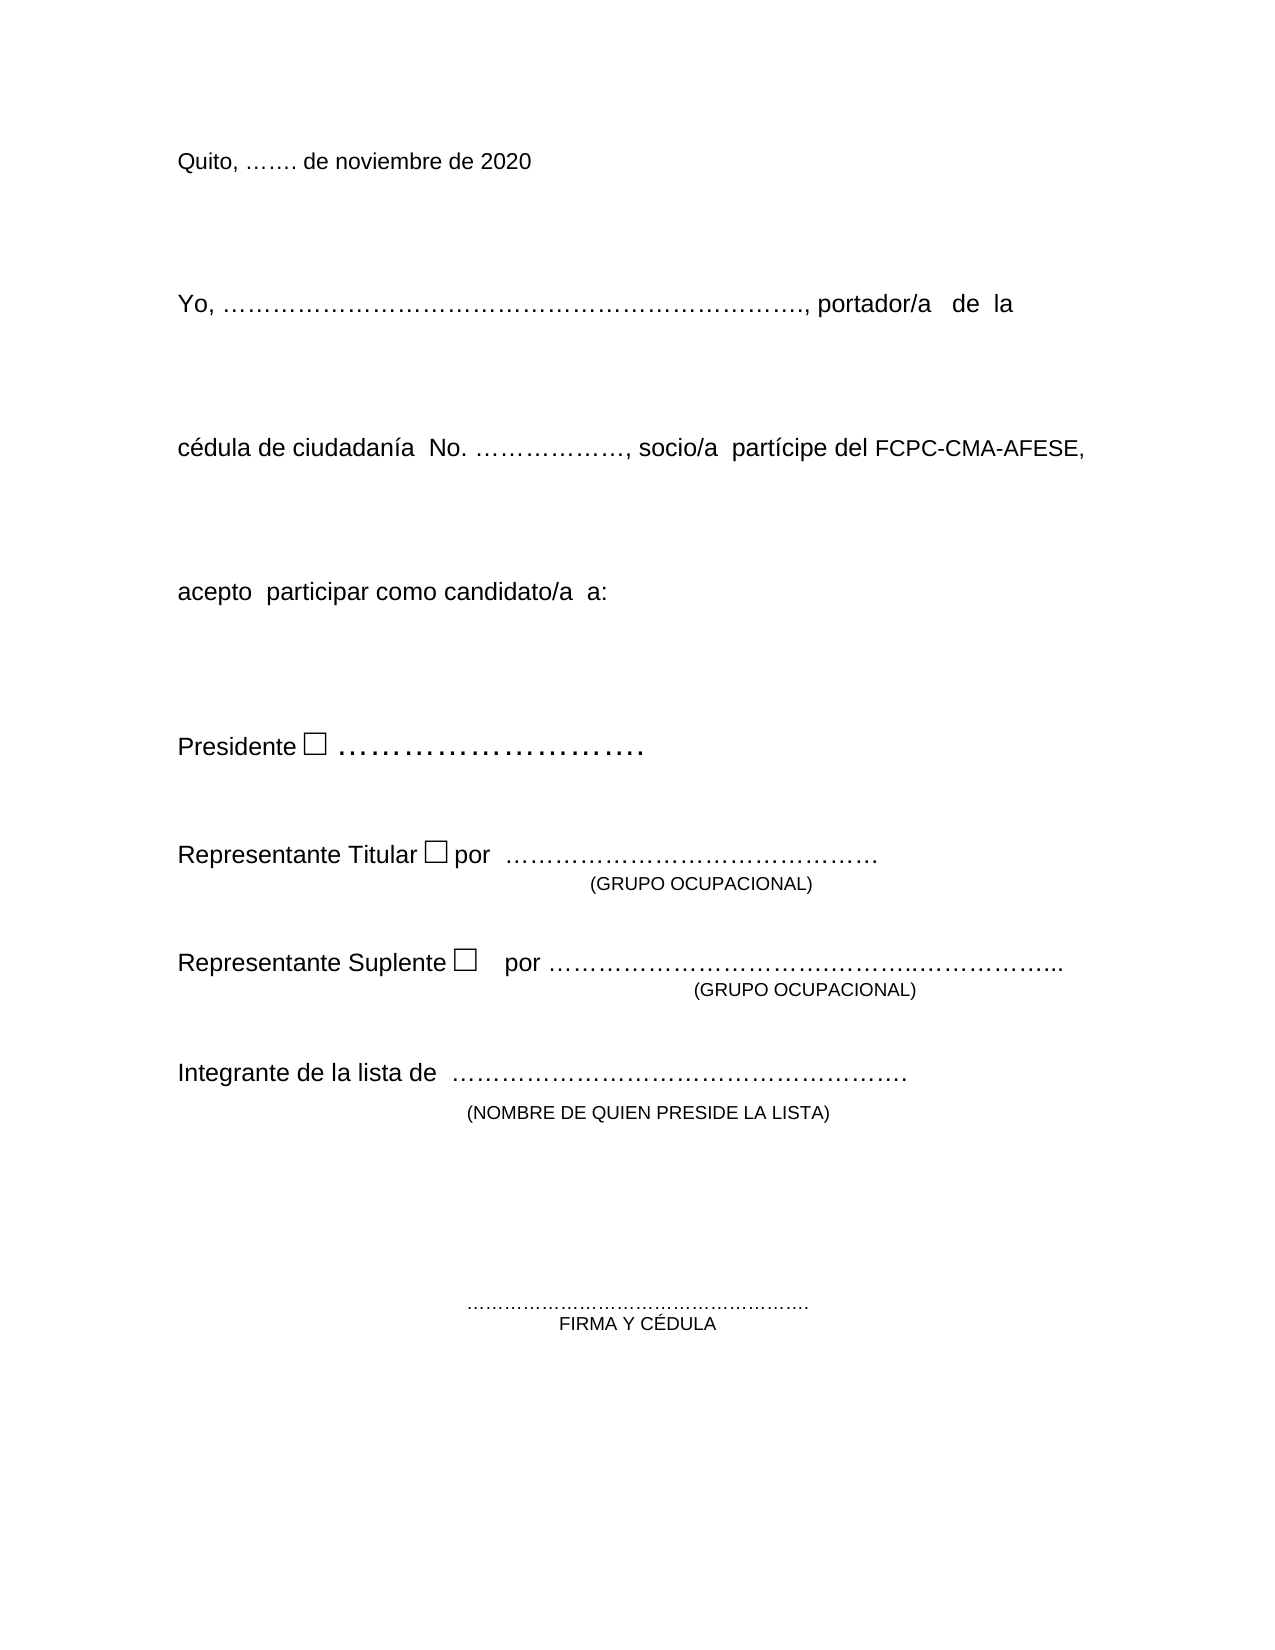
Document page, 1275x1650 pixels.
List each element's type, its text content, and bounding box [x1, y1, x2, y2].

text Presidente □ ………………………. [177, 720, 1098, 763]
text FIRMA Y CÉDULA [177, 1313, 1098, 1334]
text Representante Titular □ por ……………………………………… [177, 828, 1098, 871]
text (GRUPO OCUPACIONAL) [620, 979, 1098, 1001]
text cédula de ciudadanía No. ………………, socio/a partícipe del FCPC-CMA-AFESE, [177, 433, 1098, 461]
text acepto participar como candidato/a a: [177, 576, 1098, 605]
text Yo, ……………………………………………………………., portador/a de la [177, 289, 1098, 318]
text ………………………………………………. [177, 1291, 1098, 1313]
text Quito, ……. de noviembre de 2020 [177, 148, 1098, 174]
text Representante Suplente □ por …………………………….………..……………... [177, 936, 1098, 979]
text Integrante de la lista de ………………………………………………. [177, 1058, 1098, 1087]
